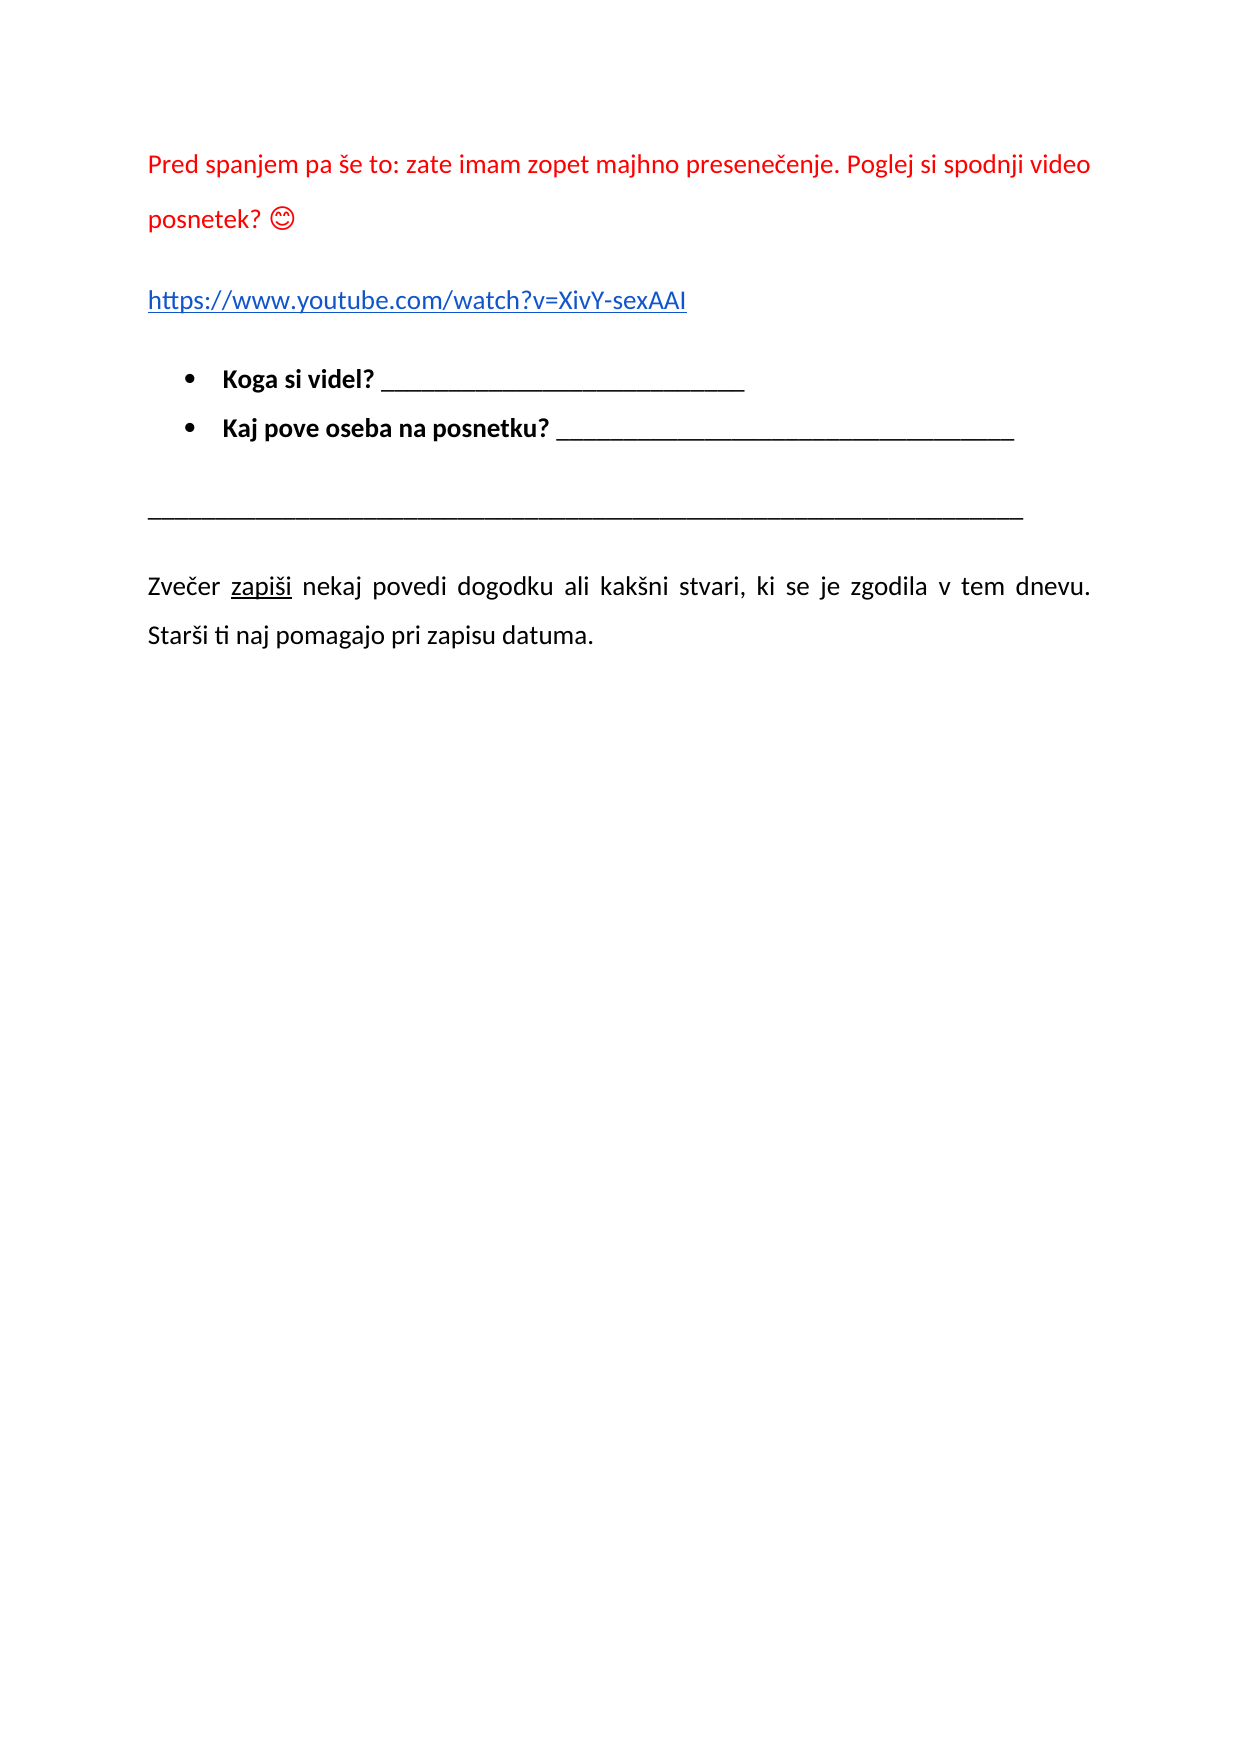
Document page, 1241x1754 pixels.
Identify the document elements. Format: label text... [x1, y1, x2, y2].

list Koga si videl? ___________________________ [185, 362, 1093, 395]
text https://www.youtube.com/watch?v=XivY-sexAAI [148, 283, 1093, 317]
text Pred spanjem pa še to: zate imam zopet majhno presenečenje. Poglej si spodnji video posnetek? [148, 148, 1093, 236]
text Zvečer zapiši nekaj povedi dogodku ali kakšni stvari, ki se je zgodila v tem dnevu. Starši ti naj pomagajo pri zapisu datuma. [148, 569, 1093, 651]
text _________________________________________________________________ [148, 490, 1093, 523]
list Kaj pove oseba na posnetku? __________________________________ [185, 412, 1093, 445]
